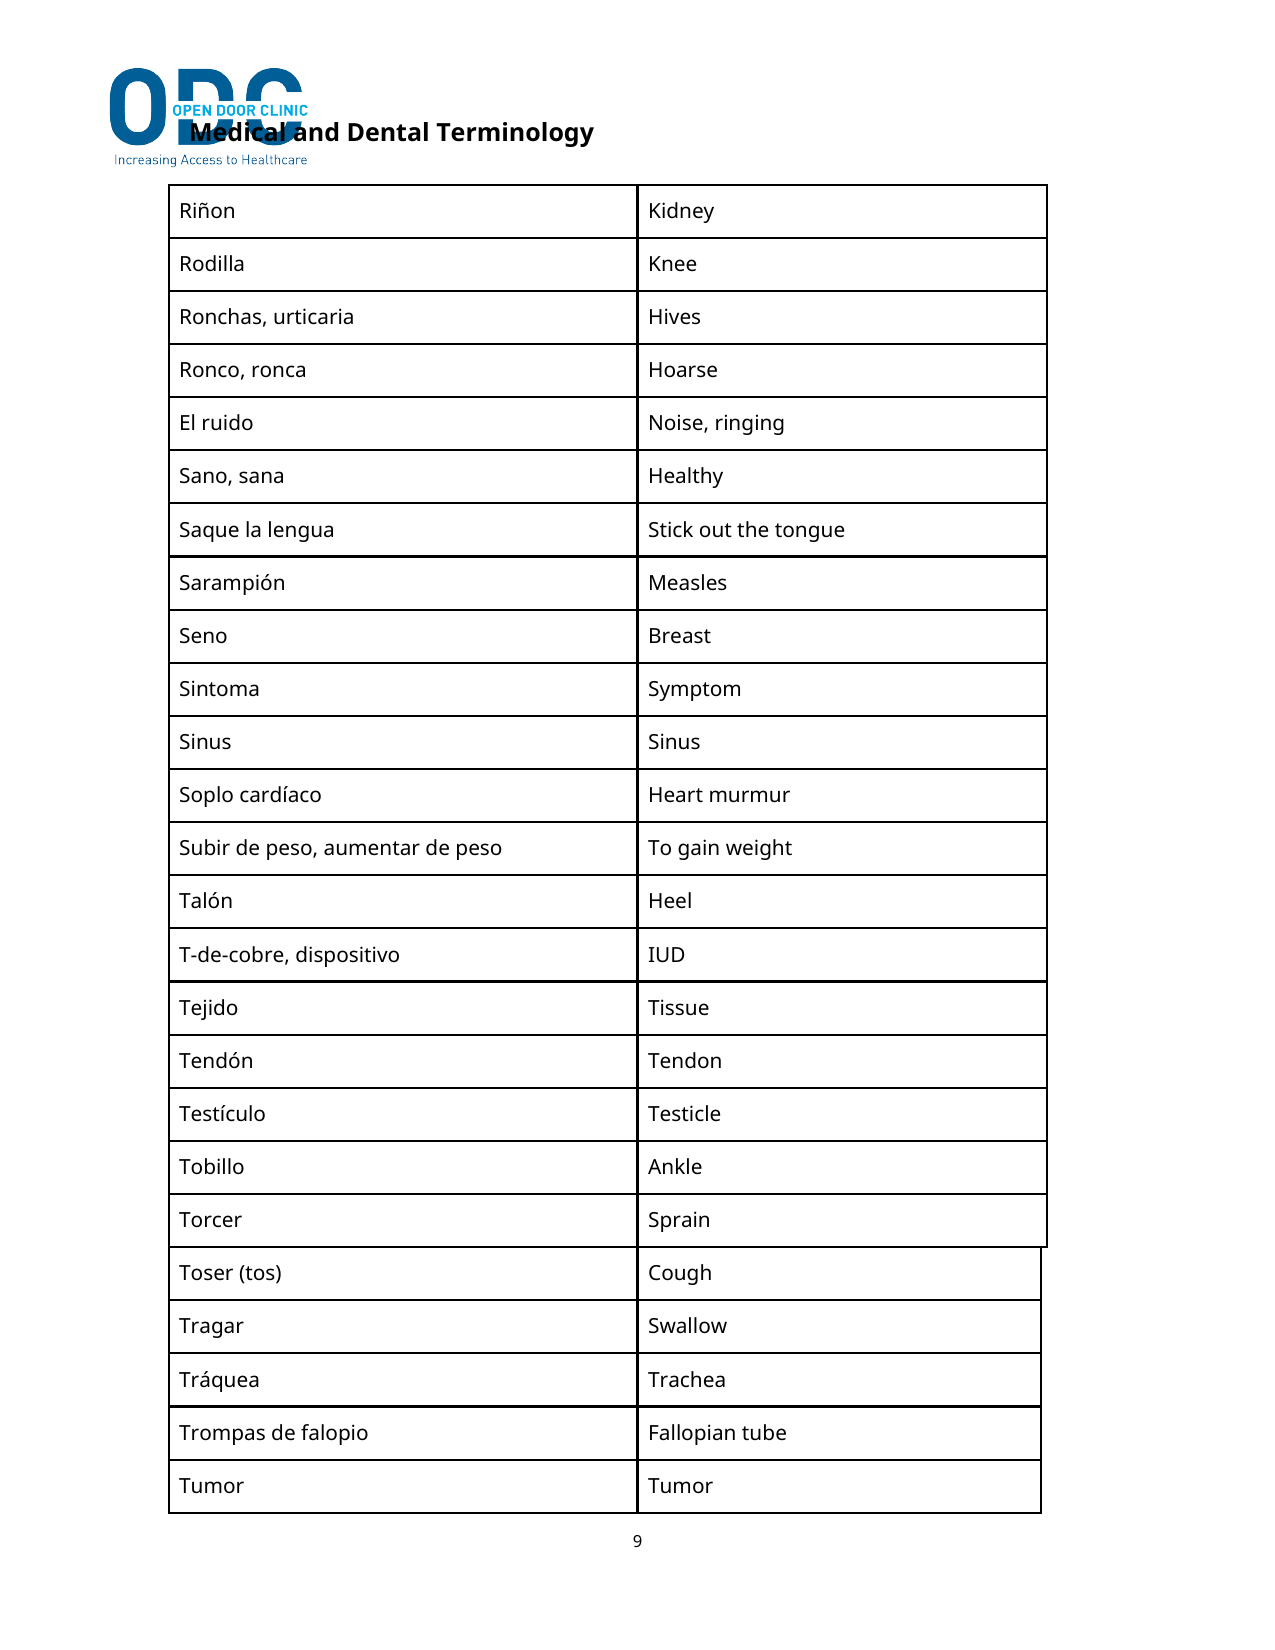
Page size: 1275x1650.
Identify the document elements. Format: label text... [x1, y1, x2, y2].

table_cell Sinus [639, 717, 1046, 768]
table_cell Tendón [170, 1036, 636, 1087]
table_cell Ronchas, urticaria [170, 292, 636, 343]
table_cell Tejido [170, 983, 636, 1033]
table_cell Tumor [639, 1461, 1040, 1512]
table_cell Soplo cardíaco [170, 770, 636, 821]
table_cell Tragar [170, 1301, 636, 1352]
table_cell Trompas de falopio [170, 1408, 636, 1458]
table_cell Sintoma [170, 664, 636, 715]
table_cell Breast [639, 611, 1046, 662]
table_cell To gain weight [639, 823, 1046, 874]
table_cell Sinus [170, 717, 636, 768]
table_cell Tobillo [170, 1142, 636, 1193]
table_cell Rodilla [170, 239, 636, 290]
table_cell Measles [639, 558, 1046, 608]
table_cell Hoarse [639, 345, 1046, 396]
table_cell Testículo [170, 1089, 636, 1140]
table_cell Trachea [639, 1354, 1040, 1405]
table_cell Seno [170, 611, 636, 662]
table_cell Tumor [170, 1461, 636, 1512]
table_cell Torcer [170, 1195, 636, 1246]
table_cell Hives [639, 292, 1046, 343]
table_cell Talón [170, 876, 636, 927]
table_cell Tissue [639, 983, 1046, 1033]
table_cell Heart murmur [639, 770, 1046, 821]
table_cell Healthy [639, 451, 1046, 502]
table_cell El ruido [170, 398, 636, 449]
table_cell Sprain [639, 1195, 1046, 1246]
table_cell Testicle [639, 1089, 1046, 1140]
table_cell Stick out the tongue [639, 504, 1046, 555]
table_cell T-de-cobre, dispositivo [170, 929, 636, 980]
table_cell Sano, sana [170, 451, 636, 502]
table_cell Knee [639, 239, 1046, 290]
table_cell Saque la lengua [170, 504, 636, 555]
table_cell Kidney [639, 186, 1046, 237]
table_cell Subir de peso, aumentar de peso [170, 823, 636, 874]
table_cell Tendon [639, 1036, 1046, 1087]
table_cell Tráquea [170, 1354, 636, 1405]
table_cell Ronco, ronca [170, 345, 636, 396]
table_cell Swallow [639, 1301, 1040, 1352]
table_cell Symptom [639, 664, 1046, 715]
table_cell Fallopian tube [639, 1408, 1040, 1458]
table_cell Sarampión [170, 558, 636, 608]
table_cell Cough [639, 1248, 1040, 1299]
table_cell IUD [639, 929, 1046, 980]
table_cell Ankle [639, 1142, 1046, 1193]
table_cell Toser (tos) [170, 1248, 636, 1299]
table_cell Noise, ringing [639, 398, 1046, 449]
picture [104, 61, 310, 169]
table_cell Riñon [170, 186, 636, 237]
table_cell Heel [639, 876, 1046, 927]
